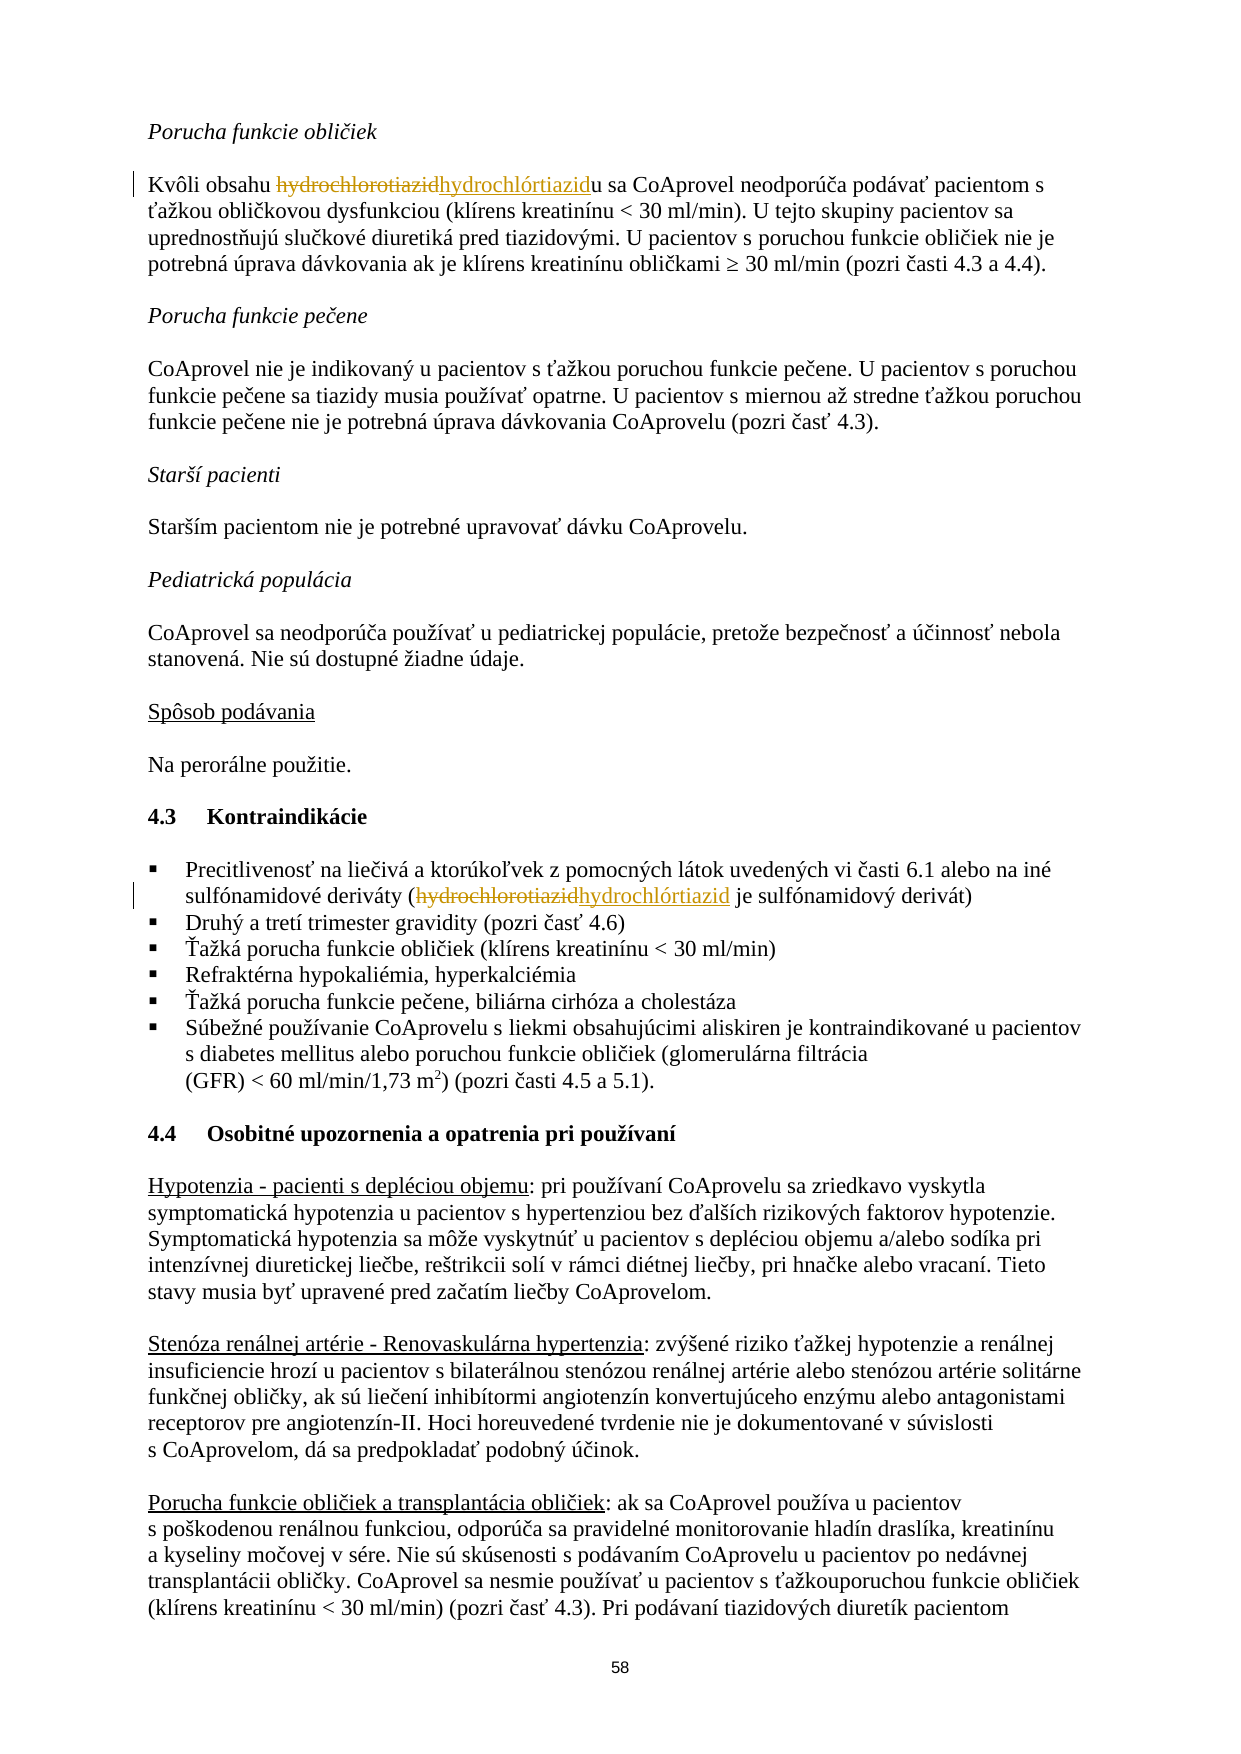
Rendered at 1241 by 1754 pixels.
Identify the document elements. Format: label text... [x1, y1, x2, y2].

text Druhý a tretí trimester gravidity (pozri časť 4.6) [148, 909, 1093, 935]
text Ťažká porucha funkcie obličiek (klírens kreatinínu < 30 ml/min) [148, 935, 1093, 961]
text Starším pacientom nie je potrebné upravovať dávku CoAprovelu. [148, 513, 1093, 540]
text Súbežné používanie CoAprovelu s liekmi obsahujúcimi aliskiren je kontraindikované u pacientov s diabetes mellitus alebo poruchou funkcie obličiek (glomerulárna filtrácia (GFR) < 60 ml/min/1,73 m2) (pozri časti 4.5 a 5.1). [148, 1014, 1093, 1093]
text Spôsob podávania [148, 698, 1093, 724]
text Na perorálne použitie. [148, 751, 1093, 777]
text Stenóza renálnej artérie - Renovaskulárna hypertenzia: zvýšené riziko ťažkej hypotenzie a renálnej insuficiencie hrozí u pacientov s bilaterálnou stenózou renálnej artérie alebo stenózou artérie solitárne funkčnej obličky, ak sú liečení inhibítormi angiotenzín konvertujúceho enzýmu alebo antagonistami receptorov pre angiotenzín-II. Hoci horeuvedené tvrdenie nie je dokumentované v súvislosti s CoAprovelom, dá sa predpokladať podobný účinok. [148, 1330, 1093, 1462]
subtitle 4.3 Kontraindikácie [148, 803, 1093, 830]
text Porucha funkcie obličiek [148, 118, 1093, 144]
text Porucha funkcie pečene [148, 303, 1093, 329]
text Hypotenzia - pacienti s depléciou objemu: pri používaní CoAprovelu sa zriedkavo vyskytla symptomatická hypotenzia u pacientov s hypertenziou bez ďalších rizikových faktorov hypotenzie. Symptomatická hypotenzia sa môže vyskytnúť u pacientov s depléciou objemu a/alebo sodíka pri intenzívnej diuretickej liečbe, reštrikcii solí v rámci diétnej liečby, pri hnačke alebo vracaní. Tieto stavy musia byť upravené pred začatím liečby CoAprovelom. [148, 1172, 1093, 1304]
text CoAprovel sa neodporúča používať u pediatrickej populácie, pretože bezpečnosť a účinnosť nebola stanovená. Nie sú dostupné žiadne údaje. [148, 619, 1093, 672]
text Refraktérna hypokaliémia, hyperkalciémia [148, 961, 1093, 988]
subtitle 4.4 Osobitné upozornenia a opatrenia pri používaní [148, 1119, 1093, 1146]
text Pediatrická populácia [148, 566, 1093, 592]
text Ťažká porucha funkcie pečene, biliárna cirhóza a cholestáza [148, 988, 1093, 1014]
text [148, 1488, 1093, 1620]
text Starší pacienti [148, 461, 1093, 487]
text Kvôli obsahu u sa CoAprovel neodporúča podávať pacientom s ťažkou obličkovou dysfunkciou (klírens kreatinínu < 30 ml/min). U tejto skupiny pacientov sa uprednostňujú slučkové diuretiká pred tiazidovými. U pacientov s poruchou funkcie obličiek nie je potrebná úprava dávkovania ak je klírens kreatinínu obličkami ≥ 30 ml/min (pozri časti 4.3 a 4.4). [148, 171, 1093, 276]
text Precitlivenosť na liečivá a ktorúkoľvek z pomocných látok uvedených vi časti 6.1 alebo na iné sulfónamidové deriváty ( je sulfónamidový derivát) [148, 856, 1093, 909]
text CoAprovel nie je indikovaný u pacientov s ťažkou poruchou funkcie pečene. U pacientov s poruchou funkcie pečene sa tiazidy musia používať opatrne. U pacientov s miernou až stredne ťažkou poruchou funkcie pečene nie je potrebná úprava dávkovania CoAprovelu (pozri časť 4.3). [148, 355, 1093, 434]
